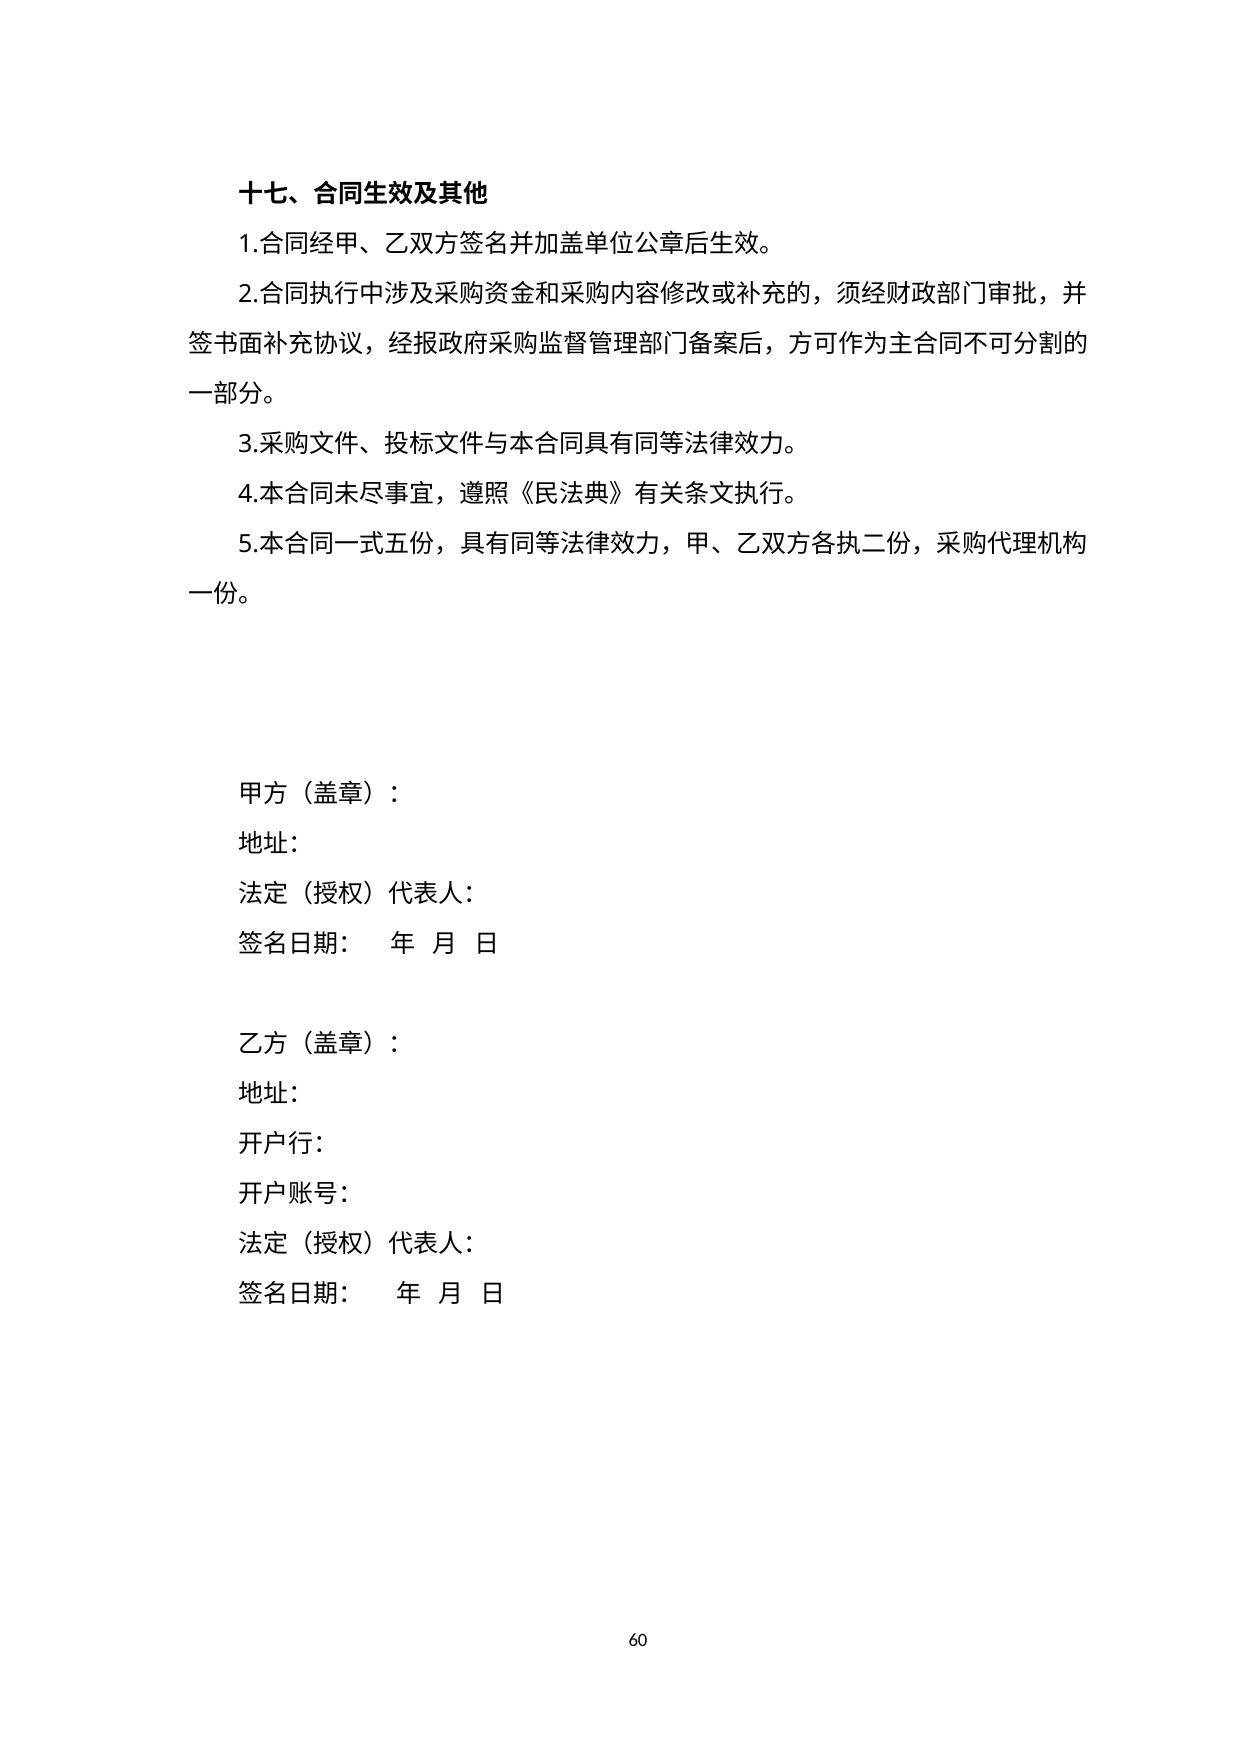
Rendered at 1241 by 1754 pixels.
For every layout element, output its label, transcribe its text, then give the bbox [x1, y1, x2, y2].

text 5.本合同一式五份，具有同等法律效力，甲、乙双方各执二份，采购代理机构一份。 [188, 512, 1088, 612]
text 十七、合同生效及其他 [188, 162, 1088, 212]
text 1.合同经甲、乙双方签名并加盖单位公章后生效。 [188, 212, 1088, 262]
text 2.合同执行中涉及采购资金和采购内容修改或补充的，须经财政部门审批，并签书面补充协议，经报政府采购监督管理部门备案后，方可作为主合同不可分割的一部分。 [188, 262, 1088, 412]
text 法定（授权）代表人： [188, 862, 1088, 912]
text 3.采购文件、投标文件与本合同具有同等法律效力。 [188, 412, 1088, 462]
text 甲方（盖章）： [188, 762, 1088, 812]
text 4.本合同未尽事宜，遵照《民法典》有关条文执行。 [188, 462, 1088, 512]
text 签名日期： 年 月 日 [188, 1262, 1088, 1312]
text 法定（授权）代表人： [188, 1212, 1088, 1262]
text 签名日期： 年 月 日 [188, 912, 1088, 962]
text 乙方（盖章）： [188, 1012, 1088, 1062]
text 开户账号： [188, 1162, 1088, 1212]
text 地址： [188, 1062, 1088, 1112]
text 地址： [188, 812, 1088, 862]
text 开户行： [188, 1112, 1088, 1162]
